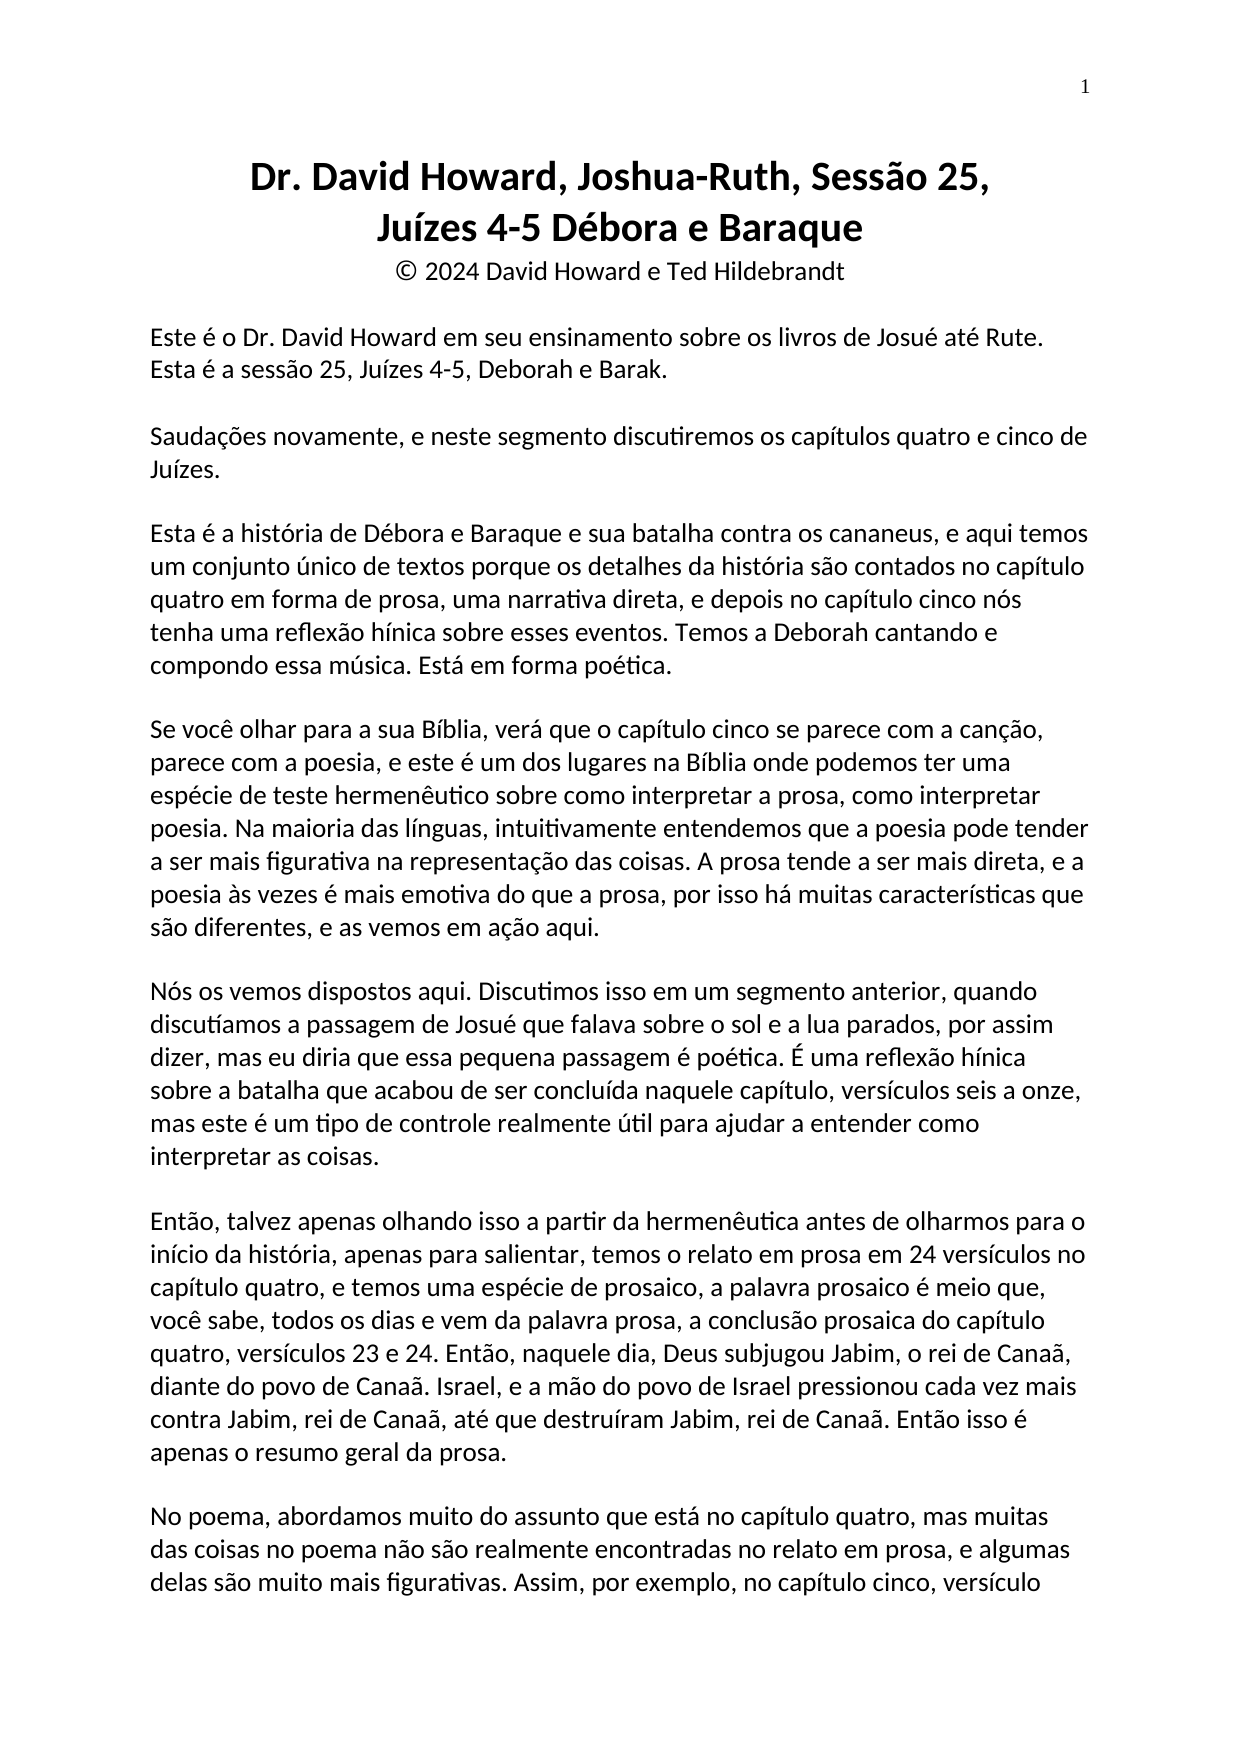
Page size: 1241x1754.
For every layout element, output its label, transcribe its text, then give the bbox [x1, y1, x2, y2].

text Então, talvez apenas olhando isso a partir da hermenêutica antes de olharmos para o início da história, apenas para salientar, temos o relato em prosa em 24 versículos no capítulo quatro, e temos uma espécie de prosaico, a palavra prosaico é meio que, você sabe, todos os dias e vem da palavra prosa, a conclusão prosaica do capítulo quatro, versículos 23 e 24. Então, naquele dia, Deus subjugou Jabim, o rei de Canaã, diante do povo de Canaã. Israel, e a mão do povo de Israel pressionou cada vez mais contra Jabim, rei de Canaã, até que destruíram Jabim, rei de Canaã. Então isso é apenas o resumo geral da prosa. [150, 1204, 1090, 1468]
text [150, 1499, 1090, 1598]
text Este é o Dr. David Howard em seu ensinamento sobre os livros de Josué até Rute. Esta é a sessão 25, Juízes 4-5, Deborah e Barak. [150, 320, 1090, 386]
text Esta é a história de Débora e Baraque e sua batalha contra os cananeus, e aqui temos um conjunto único de textos porque os detalhes da história são contados no capítulo quatro em forma de prosa, uma narrativa direta, e depois no capítulo cinco nós tenha uma reflexão hínica sobre esses eventos. Temos a Deborah cantando e compondo essa música. Está em forma poética. [150, 516, 1090, 681]
text Nós os vemos dispostos aqui. Discutimos isso em um segmento anterior, quando discutíamos a passagem de Josué que falava sobre o sol e a lua parados, por assim dizer, mas eu diria que essa pequena passagem é poética. É uma reflexão hínica sobre a batalha que acabou de ser concluída naquele capítulo, versículos seis a onze, mas este é um tipo de controle realmente útil para ajudar a entender como interpretar as coisas. [150, 974, 1090, 1173]
text Dr. David Howard, Joshua-Ruth, Sessão 25, [150, 150, 1090, 201]
text Juízes 4-5 Débora e Baraque [150, 201, 1090, 252]
text Se você olhar para a sua Bíblia, verá que o capítulo cinco se parece com a canção, parece com a poesia, e este é um dos lugares na Bíblia onde podemos ter uma espécie de teste hermenêutico sobre como interpretar a prosa, como interpretar poesia. Na maioria das línguas, intuitivamente entendemos que a poesia pode tender a ser mais figurativa na representação das coisas. A prosa tende a ser mais direta, e a poesia às vezes é mais emotiva do que a prosa, por isso há muitas características que são diferentes, e as vemos em ação aqui. [150, 712, 1090, 943]
text Saudações novamente, e neste segmento discutiremos os capítulos quatro e cinco de Juízes. [150, 419, 1090, 485]
text © 2024 David Howard e Ted Hildebrandt [150, 252, 1090, 288]
